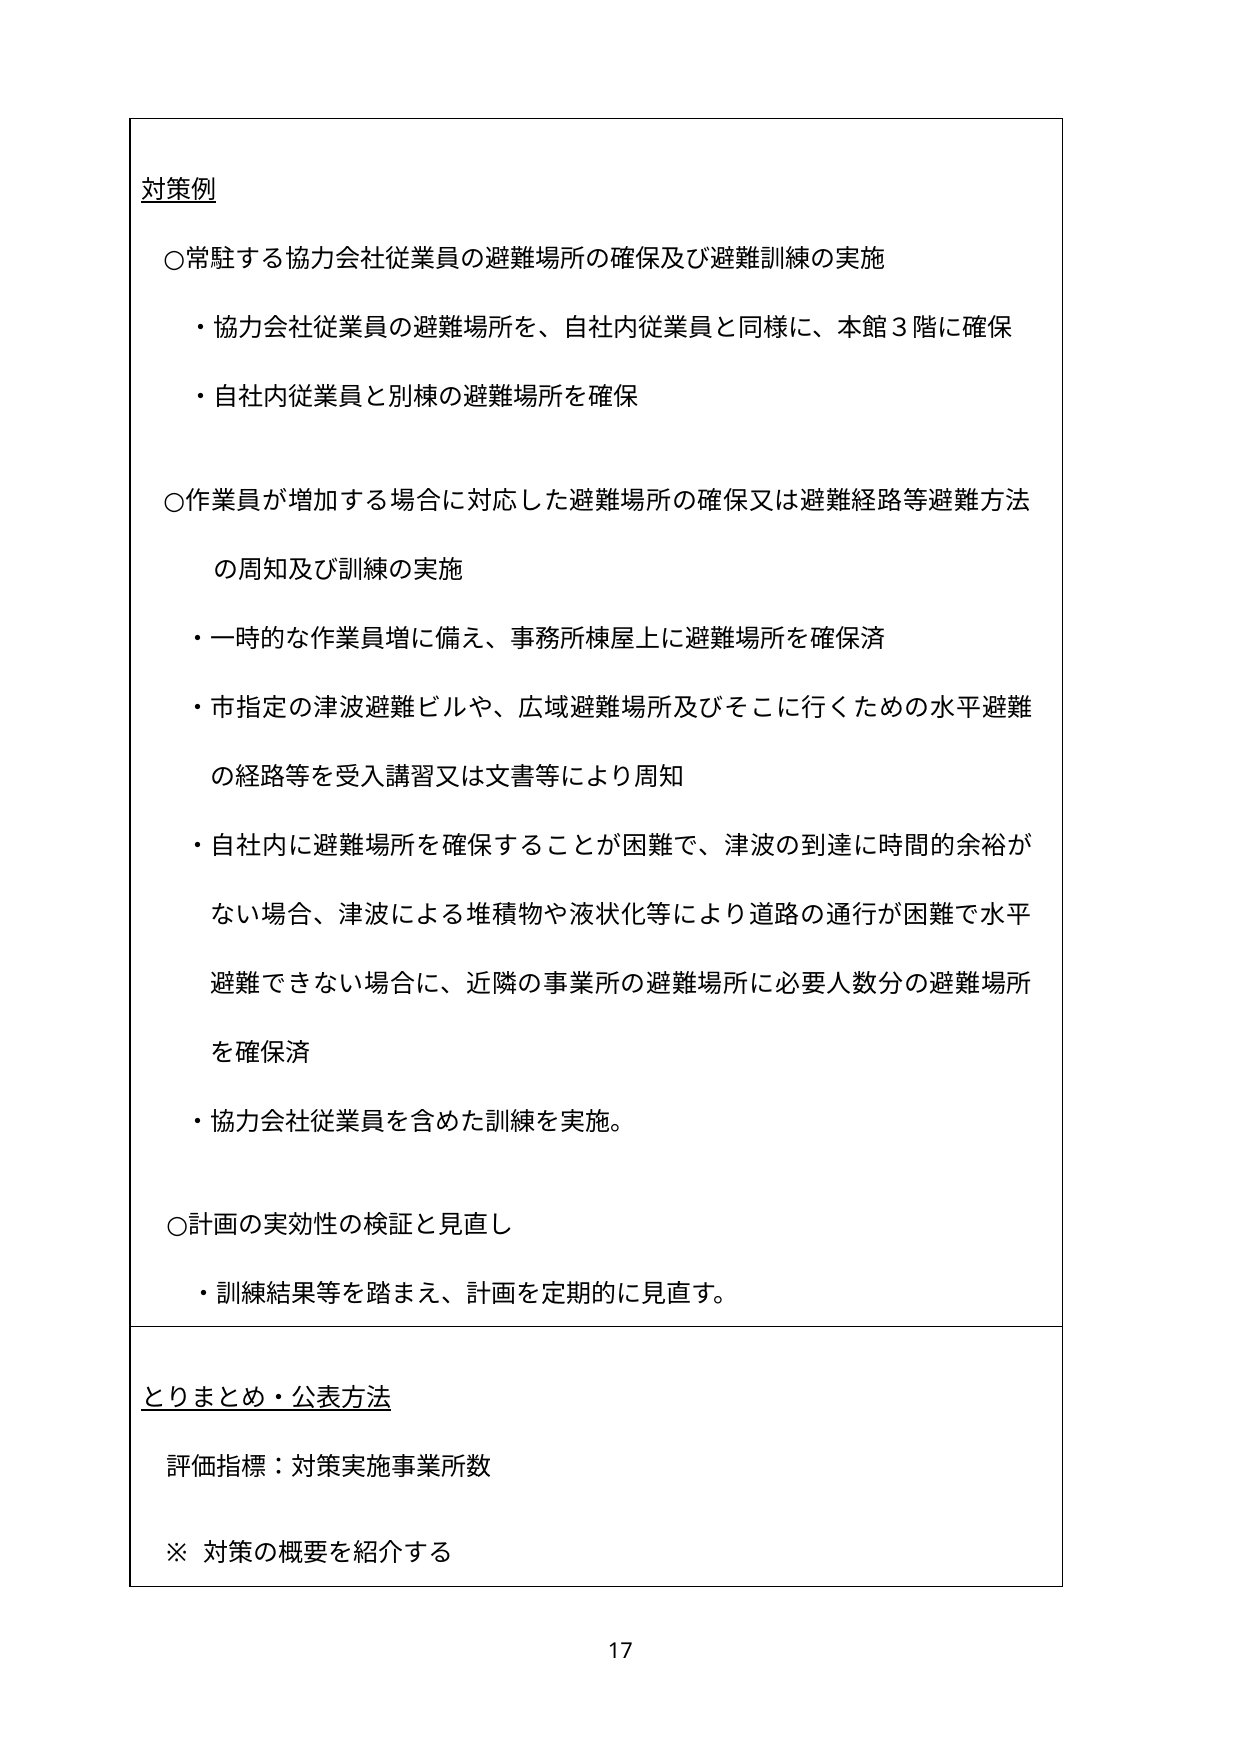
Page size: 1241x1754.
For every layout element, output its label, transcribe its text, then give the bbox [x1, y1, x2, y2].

table_cell とりまとめ・公表方法 評価指標：対策実施事業所数 対策の概要を紹介する [131, 1327, 1062, 1586]
table_cell 対策例 ○常駐する協力会社従業員の避難場所の確保及び避難訓練の実施 ・協力会社従業員の避難場所を、自社内従業員と同様に、本館３階に確保 ・自社内従業員と別棟の避難場所を確保 ○作業員が増加する場合に対応した避難場所の確保又は避難経路等避難方法の周知及び訓練の実施 ・一時的な作業員増に備え、事務所棟屋上に避難場所を確保済 ・市指定の津波避難ビルや、広域避難場所及びそこに行くための水平避難の経路等を受入講習又は文書等により周知 ・自社内に避難場所を確保することが困難で、津波の到達に時間的余裕がない場合、津波による堆積物や液状化等により道路の通行が困難で水平避難できない場合に、近隣の事業所の避難場所に必要人数分の避難場所を確保済 ・協力会社従業員を含めた訓練を実施。 ○計画の実効性の検証と見直し ・訓練結果等を踏まえ、計画を定期的に見直す。 [131, 119, 1062, 1326]
